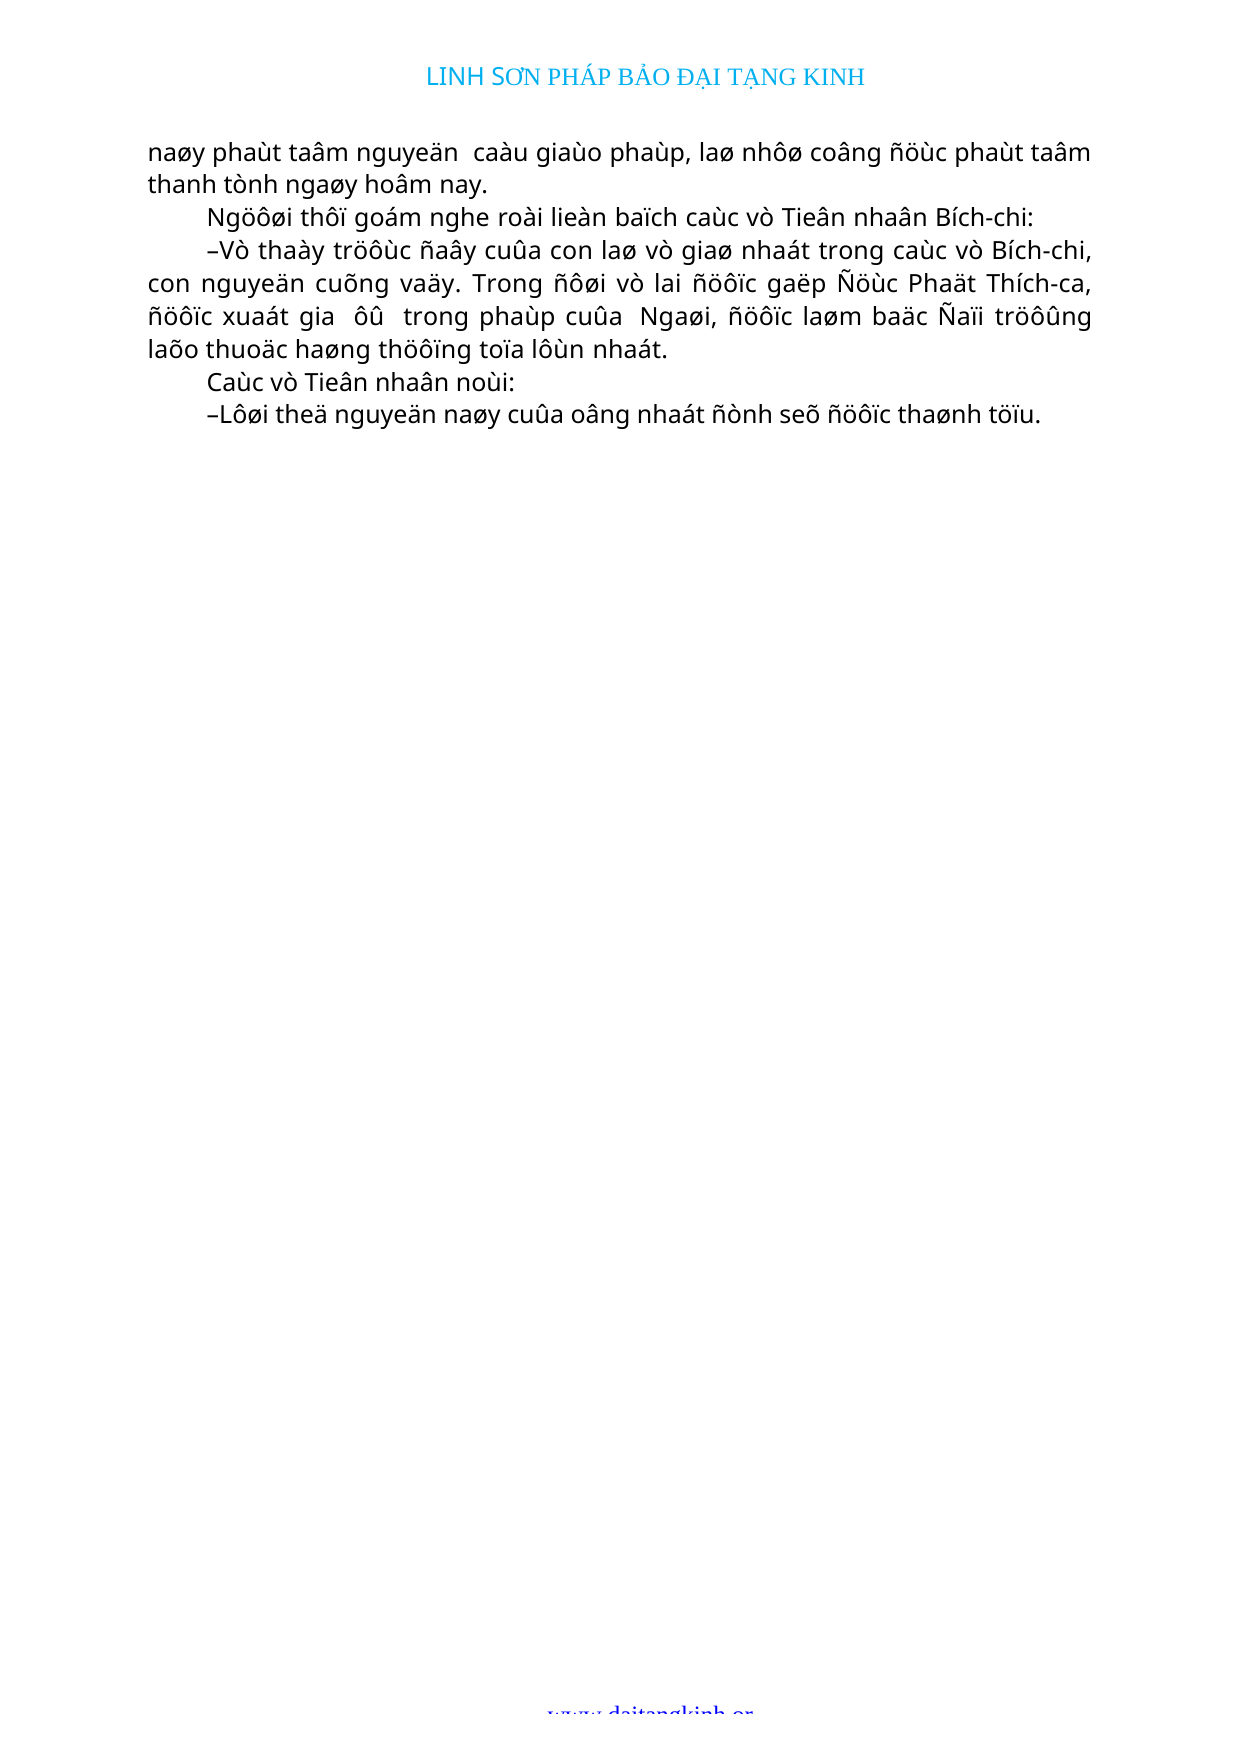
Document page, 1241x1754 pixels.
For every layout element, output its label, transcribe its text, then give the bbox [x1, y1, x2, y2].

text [147, 135, 1093, 201]
text Ngöôøi thôï goám nghe roài lieàn baïch caùc vò Tieân nhaân Bích-chi: [206, 201, 1105, 232]
text –Lôøi theä nguyeän naøy cuûa oâng nhaát ñònh seõ ñöôïc thaønh töïu. [206, 397, 1105, 430]
text –Vò thaày tröôùc ñaây cuûa con laø vò giaø nhaát trong caùc vò Bích-chi, con nguyeän cuõng vaäy. Trong ñôøi vò lai ñöôïc gaëp Ñöùc Phaät Thích-ca, ñöôïc xuaát gia ôû trong phaùp cuûa Ngaøi, ñöôïc laøm baäc Ñaïi tröôûng laõo thuoäc haøng thöôïng toïa lôùn nhaát. [147, 232, 1092, 366]
text Caùc vò Tieân nhaân noùi: [206, 366, 1105, 397]
